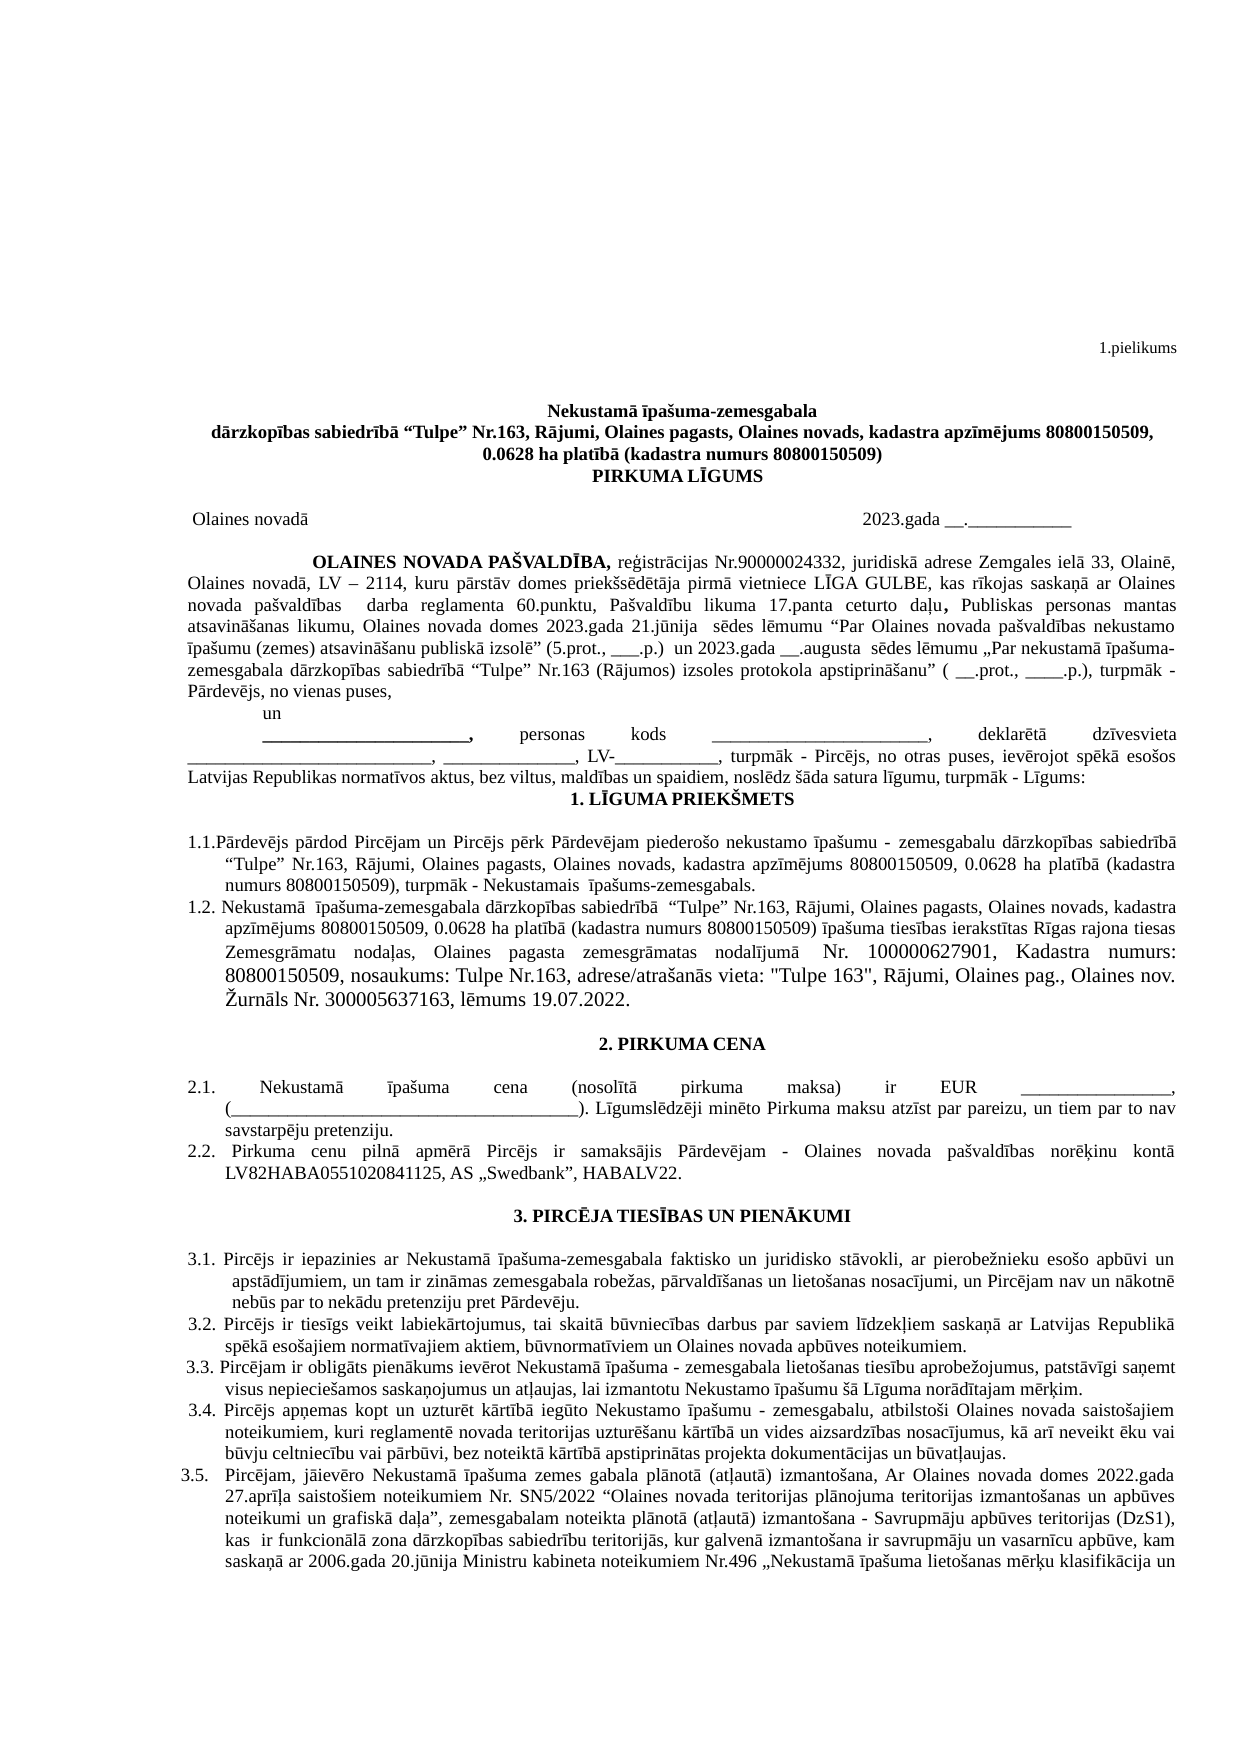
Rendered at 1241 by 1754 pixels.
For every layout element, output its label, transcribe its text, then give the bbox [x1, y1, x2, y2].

text 1.pielikums [262, 337, 1177, 357]
text Nekustamā īpašuma-zemesgabala [187, 400, 1177, 421]
text 3.3. Pircējam ir obligāts pienākums ievērot Nekustamā īpašuma - zemesgabala lietošanas tiesību aprobežojumus, patstāvīgi saņemt visus nepieciešamos saskaņojumus un atļaujas, lai izmantotu Nekustamo īpašumu šā Līguma norādītajam mērķim. [181, 1356, 1177, 1399]
text 2.1. Nekustamā īpašuma cena (nosolītā pirkuma maksa) ir EUR ________________, (_____________________________________). Līgumslēdzēji minēto Pirkuma maksu atzīst par pareizu, un tiem par to nav savstarpēju pretenziju. [187, 1076, 1177, 1140]
text 1.2. Nekustamā īpašuma-zemesgabala dārzkopības sabiedrībā “Tulpe” Nr.163, Rājumi, Olaines pagasts, Olaines novads, kadastra apzīmējums 80800150509, 0.0628 ha platībā (kadastra numurs 80800150509) īpašuma tiesības ierakstītas Rīgas rajona tiesas Zemesgrāmatu nodaļas, Olaines pagasta zemesgrāmatas nodalījumā Nr. 100000627901, Kadastra numurs: 80800150509, nosaukums: Tulpe Nr.163, adrese/atrašanās vieta: "Tulpe 163", Rājumi, Olaines pag., Olaines nov. Žurnāls Nr. 300005637163, lēmums 19.07.2022. [187, 896, 1177, 1011]
text PIRKUMA LĪGUMS [187, 464, 1177, 486]
text 3.2. Pircējs ir tiesīgs veikt labiekārtojumus, tai skaitā būvniecības darbus par saviem līdzekļiem saskaņā ar Latvijas Republikā spēkā esošajiem normatīvajiem aktiem, būvnormatīviem un Olaines novada apbūves noteikumiem. [181, 1313, 1177, 1356]
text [181, 1464, 1177, 1572]
text un [187, 702, 1177, 723]
text ______________________, personas kods _______________________, deklarētā dzīvesvieta __________________________, ______________, LV-___________, turpmāk - Pircējs, no otras puses, ievērojot spēkā esošos Latvijas Republikas normatīvos aktus, bez viltus, maldības un spaidiem, noslēdz šāda satura līgumu, turpmāk - Līgums: [187, 723, 1177, 788]
text OLAINES NOVADA PAŠVALDĪBA, reģistrācijas Nr.90000024332, juridiskā adrese Zemgales ielā 33, Olainē, Olaines novadā, LV – 2114, kuru pārstāv domes priekšsēdētāja pirmā vietniece LĪGA GULBE, kas rīkojas saskaņā ar Olaines novada pašvaldības darba reglamenta 60.punktu, Pašvaldību likuma 17.panta ceturto daļu, Publiskas personas mantas atsavināšanas likumu, Olaines novada domes 2023.gada 21.jūnija sēdes lēmumu “Par Olaines novada pašvaldības nekustamo īpašumu (zemes) atsavināšanu publiskā izsolē” (5.prot., ___.p.) un 2023.gada __.augusta sēdes lēmumu „Par nekustamā īpašuma-zemesgabala dārzkopības sabiedrībā “Tulpe” Nr.163 (Rājumos) izsoles protokola apstiprināšanu” ( __.prot., ____.p.), turpmāk - Pārdevējs, no vienas puses, [187, 551, 1177, 702]
text 3.1. Pircējs ir iepazinies ar Nekustamā īpašuma-zemesgabala faktisko un juridisko stāvokli, ar pierobežnieku esošo apbūvi un apstādījumiem, un tam ir zināmas zemesgabala robežas, pārvaldīšanas un lietošanas nosacījumi, un Pircējam nav un nākotnē nebūs par to nekādu pretenziju pret Pārdevēju. [187, 1248, 1177, 1313]
text 3. PIRCĒJA TIESĪBAS UN PIENĀKUMI [187, 1205, 1177, 1227]
text 1.1.Pārdevējs pārdod Pircējam un Pircējs pērk Pārdevējam piederošo nekustamo īpašumu - zemesgabalu dārzkopības sabiedrībā “Tulpe” Nr.163, Rājumi, Olaines pagasts, Olaines novads, kadastra apzīmējums 80800150509, 0.0628 ha platībā (kadastra numurs 80800150509), turpmāk - Nekustamais īpašums-zemesgabals. [187, 831, 1177, 896]
text 1. LĪGUMA PRIEKŠMETS [187, 788, 1177, 809]
text 3.4. Pircējs apņemas kopt un uzturēt kārtībā iegūto Nekustamo īpašumu - zemesgabalu, atbilstoši Olaines novada saistošajiem noteikumiem, kuri reglamentē novada teritorijas uzturēšanu kārtībā un vides aizsardzības nosacījumus, kā arī neveikt ēku vai būvju celtniecību vai pārbūvi, bez noteiktā kārtībā apstiprinātas projekta dokumentācijas un būvatļaujas. [181, 1399, 1177, 1464]
text 2.2. Pirkuma cenu pilnā apmērā Pircējs ir samaksājis Pārdevējam - Olaines novada pašvaldības norēķinu kontā LV82HABA0551020841125, AS „Swedbank”, HABALV22. [187, 1140, 1177, 1183]
text Olaines novadā 2023.gada __.___________ [187, 508, 1177, 529]
text 2. PIRKUMA CENA [187, 1033, 1177, 1054]
text dārzkopības sabiedrībā “Tulpe” Nr.163, Rājumi, Olaines pagasts, Olaines novads, kadastra apzīmējums 80800150509, 0.0628 ha platībā (kadastra numurs 80800150509) [187, 421, 1177, 464]
